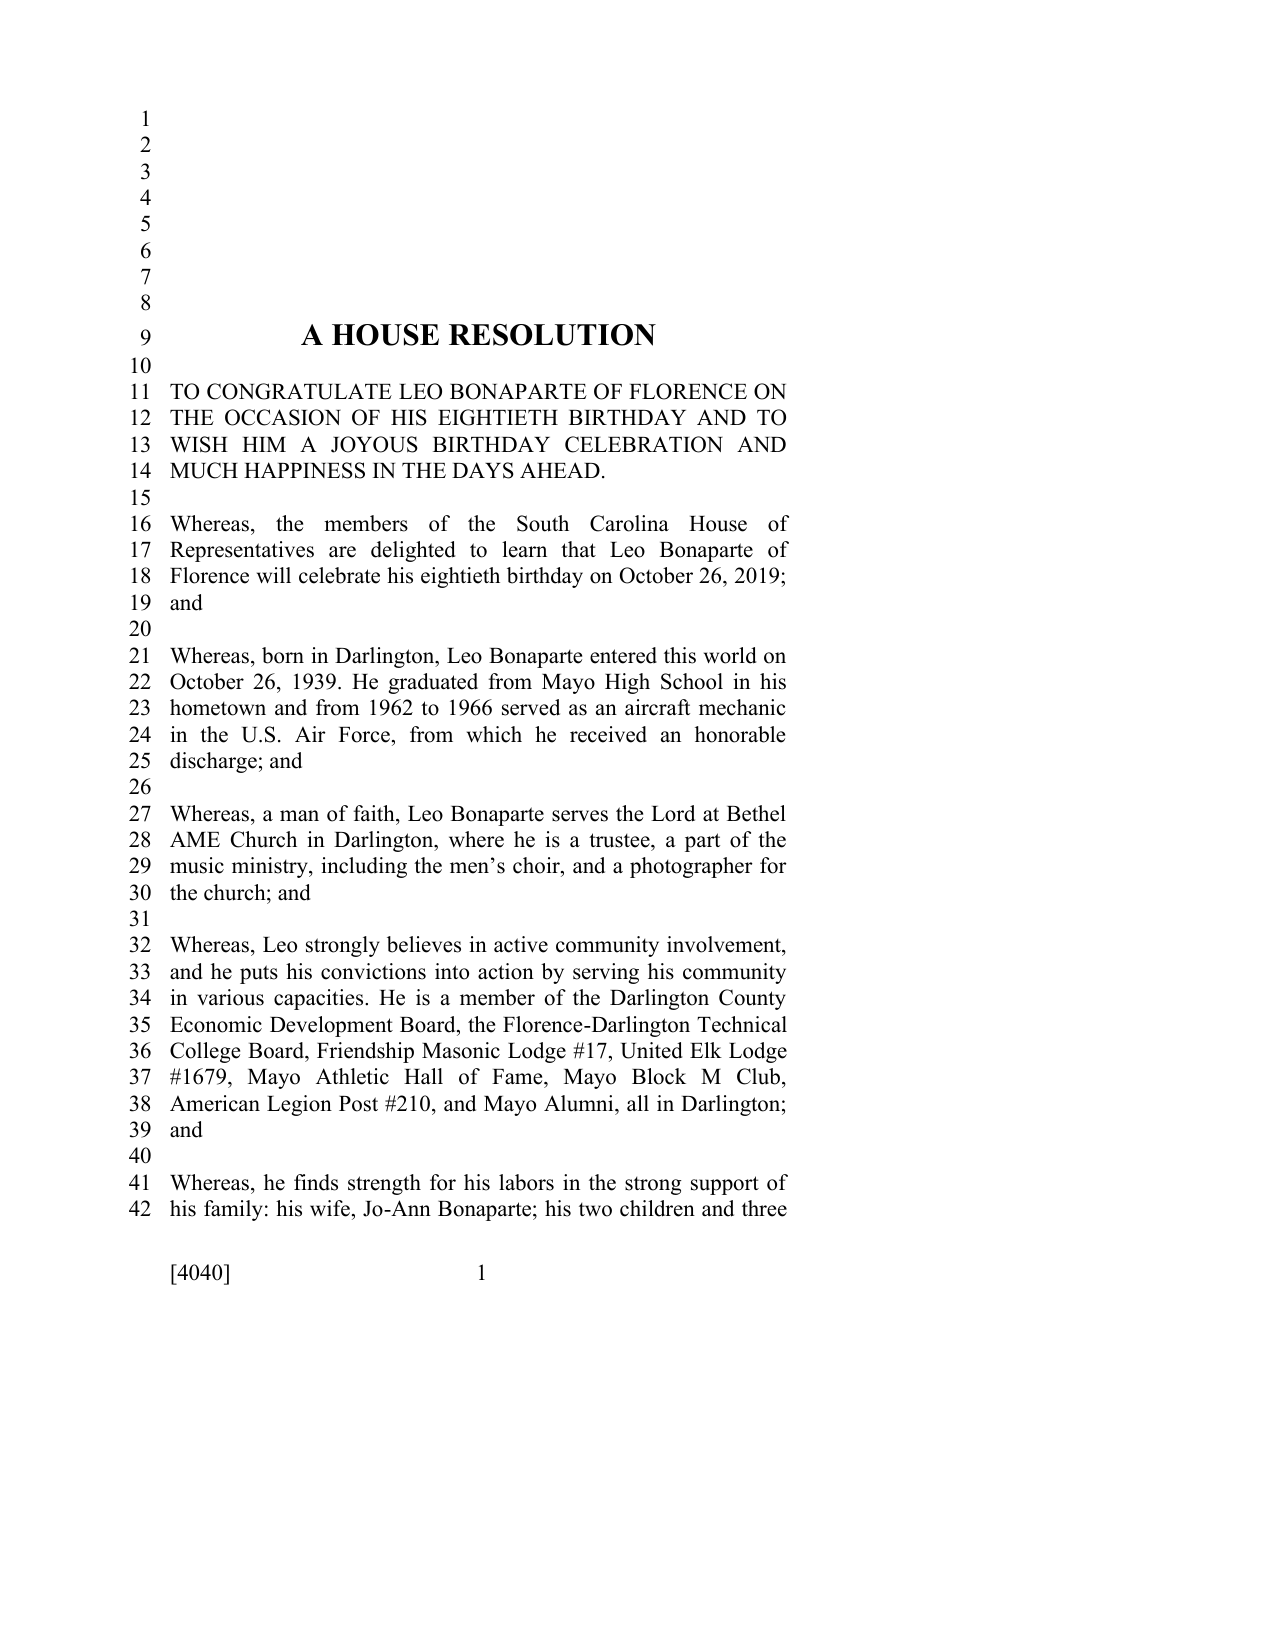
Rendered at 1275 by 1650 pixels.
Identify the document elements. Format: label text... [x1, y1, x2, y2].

text Whereas, Leo strongly believes in active community involvement, and he puts his convictions into action by serving his community in various capacities. He is a member of the Darlington County Economic Development Board, the Florence-Darlington Technical College Board, Friendship Masonic Lodge #17, United Elk Lodge #1679, Mayo Athletic Hall of Fame, Mayo Block M Club, American Legion Post #210, and Mayo Alumni, all in Darlington; and [169, 932, 787, 1142]
text TO CONGRATULATE LEO BONAPARTE OF FLORENCE ON THE OCCASION OF HIS EIGHTIETH BIRTHDAY AND TO WISH HIM A JOYOUS BIRTHDAY CELEBRATION AND MUCH HAPPINESS IN THE DAYS AHEAD. [169, 378, 787, 483]
text Whereas, a man of faith, Leo Bonaparte serves the Lord at Bethel AME Church in Darlington, where he is a trustee, a part of the music ministry, including the men’s choir, and a photographer for the church; and [169, 800, 787, 905]
text Whereas, born in Darlington, Leo Bonaparte entered this world on October 26, 1939. He graduated from Mayo High School in his hometown and from 1962 to 1966 served as an aircraft mechanic in the U.S. Air Force, from which he received an honorable discharge; and [169, 642, 787, 773]
text A HOUSE RESOLUTION [169, 316, 787, 352]
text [169, 1169, 787, 1221]
text Whereas, the members of the South Carolina House of Representatives are delighted to learn that Leo Bonaparte of Florence will celebrate his eightieth birthday on October 26, 2019; and [169, 510, 787, 615]
